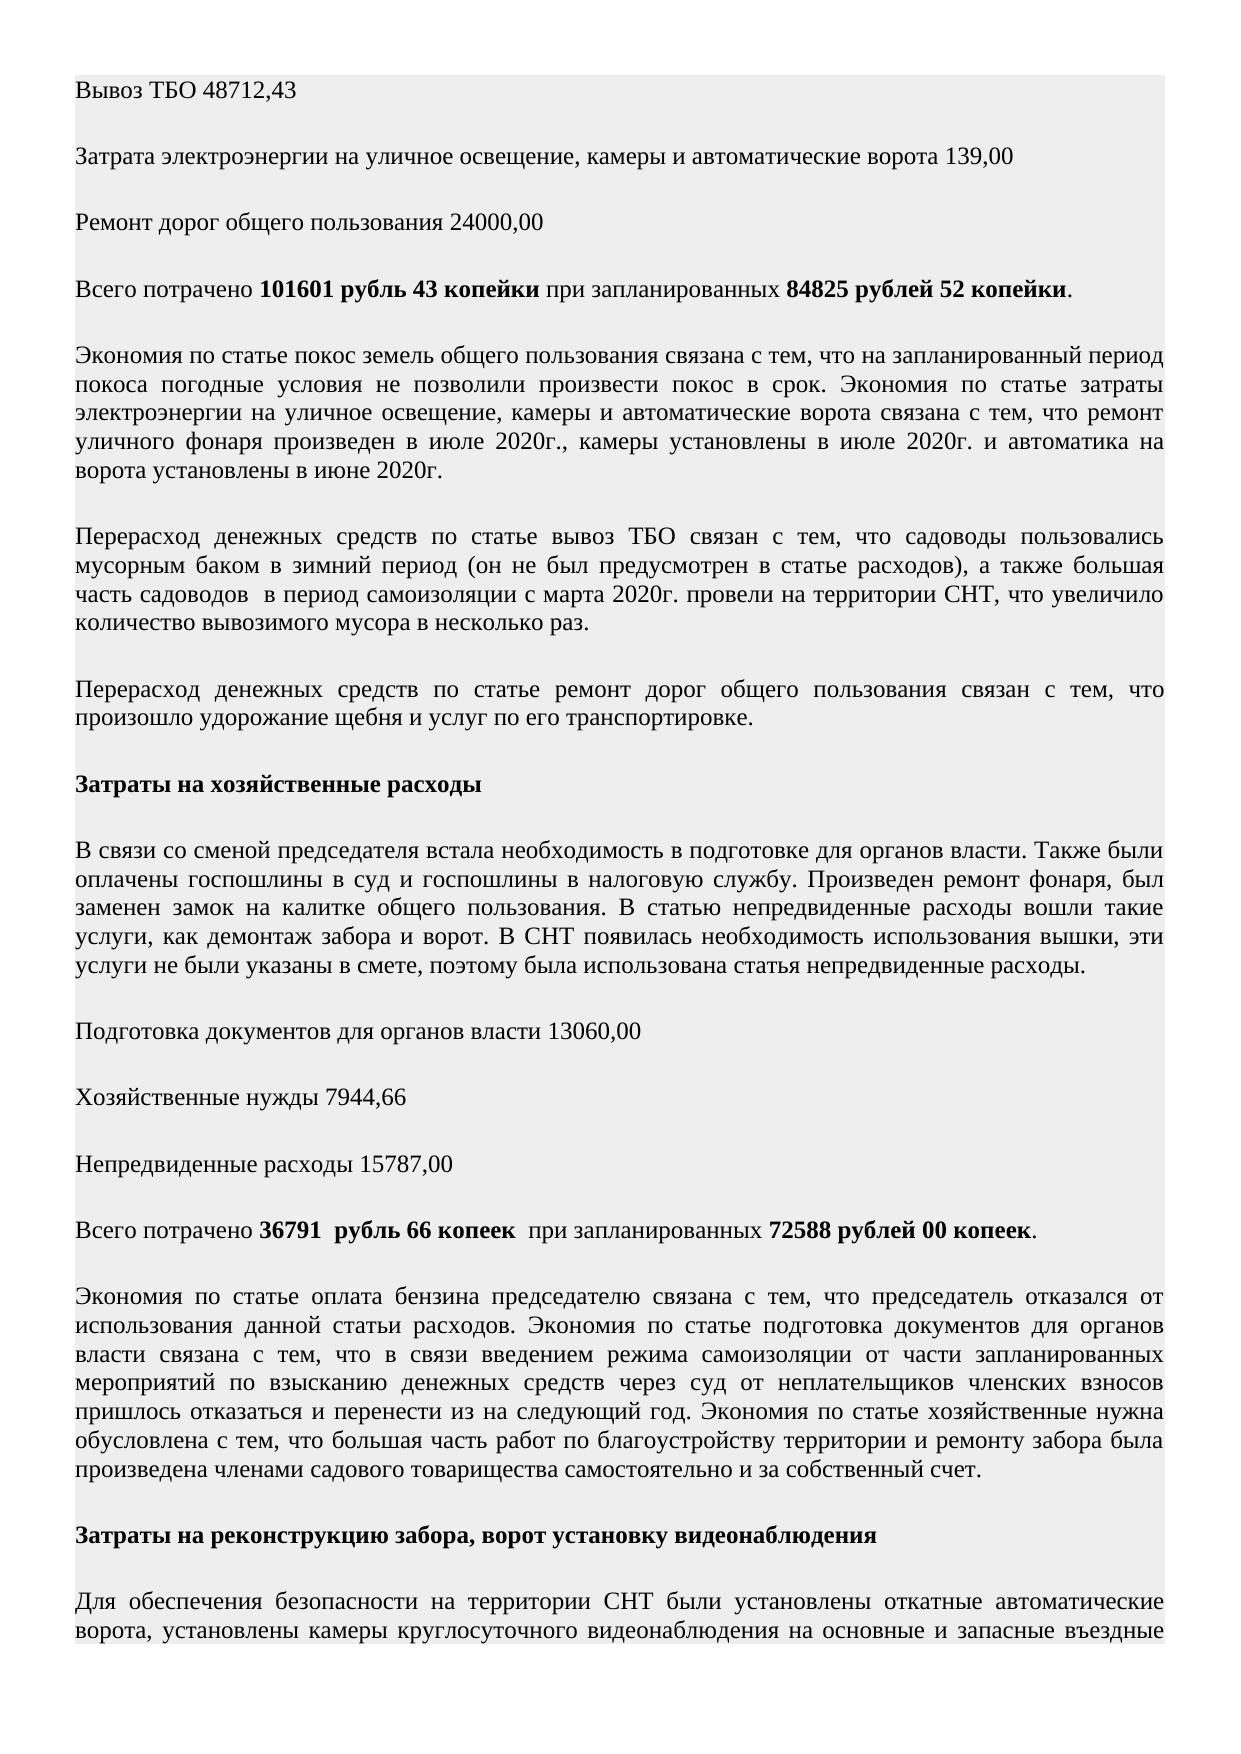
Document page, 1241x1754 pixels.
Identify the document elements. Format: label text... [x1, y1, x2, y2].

text Ремонт дорог общего пользования 24000,00 [75, 207, 1165, 236]
text Экономия по статье покос земель общего пользования связана с тем, что на запланированный период покоса погодные условия не позволили произвести покос в срок. Экономия по статье затраты электроэнергии на уличное освещение, камеры и автоматические ворота связана с тем, что ремонт уличного фонаря произведен в июле 2020г., камеры установлены в июле 2020г. и автоматика на ворота установлены в июне 2020г. [75, 340, 1165, 484]
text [75, 1586, 1165, 1644]
text Непредвиденные расходы 15787,00 [75, 1149, 1165, 1177]
text В связи со сменой председателя встала необходимость в подготовке для органов власти. Также были оплачены госпошлины в суд и госпошлины в налоговую службу. Произведен ремонт фонаря, был заменен замок на калитке общего пользования. В статью непредвиденные расходы вошли такие услуги, как демонтаж забора и ворот. В СНТ появилась необходимость использования вышки, эти услуги не были указаны в смете, поэтому была использована статья непредвиденные расходы. [75, 835, 1165, 979]
text Подготовка документов для органов власти 13060,00 [75, 1016, 1165, 1045]
text Перерасход денежных средств по статье вывоз ТБО связан с тем, что садоводы пользовались мусорным баком в зимний период (он не был предусмотрен в статье расходов), а также большая часть садоводов в период самоизоляции с марта 2020г. провели на территории СНТ, что увеличило количество вывозимого мусора в несколько раз. [75, 521, 1165, 636]
text Всего потрачено 101601 рубль 43 копейки при запланированных 84825 рублей 52 копейки. [75, 274, 1165, 302]
text Затраты на реконструкцию забора, ворот установку видеонаблюдения [75, 1520, 1165, 1549]
text Хозяйственные нужды 7944,66 [75, 1082, 1165, 1111]
text Перерасход денежных средств по статье ремонт дорог общего пользования связан с тем, что произошло удорожание щебня и услуг по его транспортировке. [75, 674, 1165, 731]
text Затраты на хозяйственные расходы [75, 769, 1165, 797]
text Всего потрачено 36791 рубль 66 копеек при запланированных 72588 рублей 00 копеек. [75, 1215, 1165, 1244]
text Экономия по статье оплата бензина председателю связана с тем, что председатель отказался от использования данной статьи расходов. Экономия по статье подготовка документов для органов власти связана с тем, что в связи введением режима самоизоляции от части запланированных мероприятий по взысканию денежных средств через суд от неплательщиков членских взносов пришлось отказаться и перенести из на следующий год. Экономия по статье хозяйственные нужна обусловлена с тем, что большая часть работ по благоустройству территории и ремонту забора была произведена членами садового товарищества самостоятельно и за собственный счет. [75, 1281, 1165, 1482]
text Вывоз ТБО 48712,43 [75, 75, 1165, 104]
text Затрата электроэнергии на уличное освещение, камеры и автоматические ворота 139,00 [75, 141, 1165, 170]
